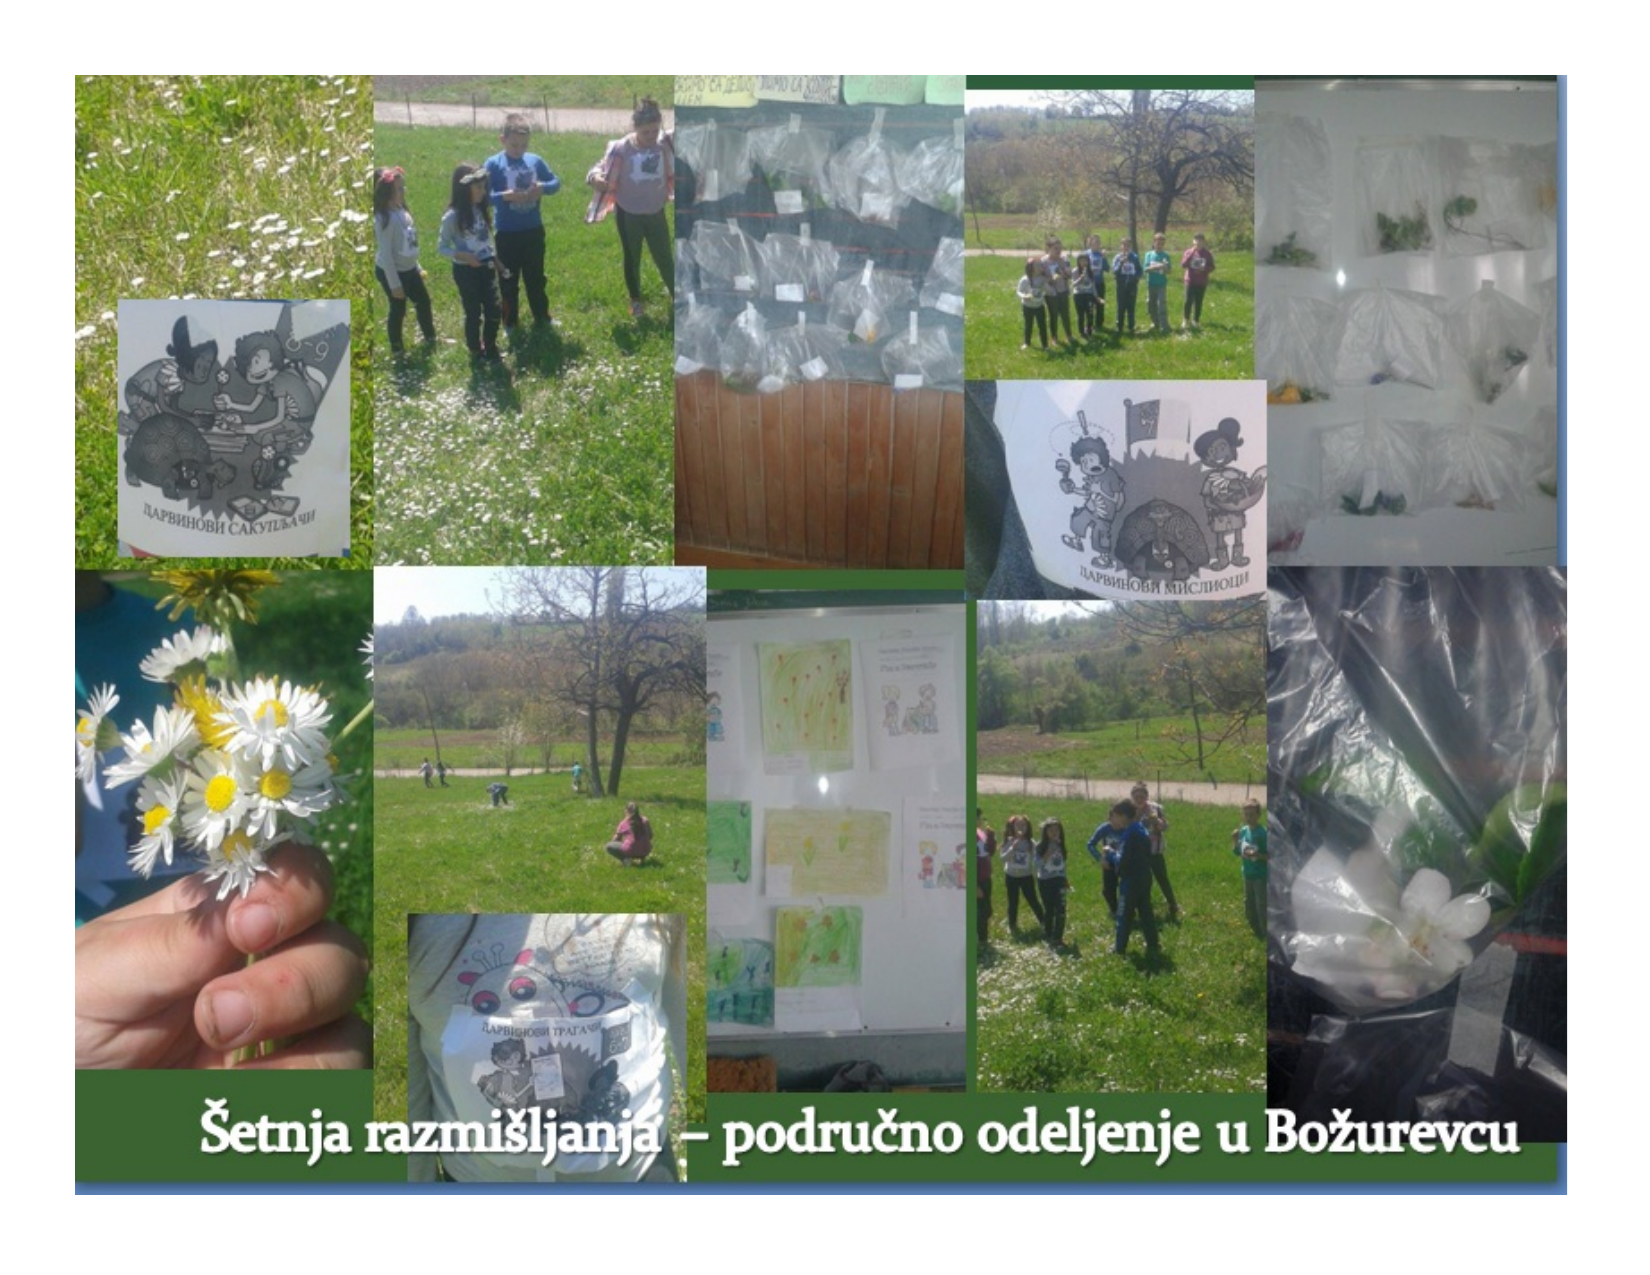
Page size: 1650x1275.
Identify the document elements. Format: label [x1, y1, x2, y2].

picture [75, 75, 1568, 1195]
